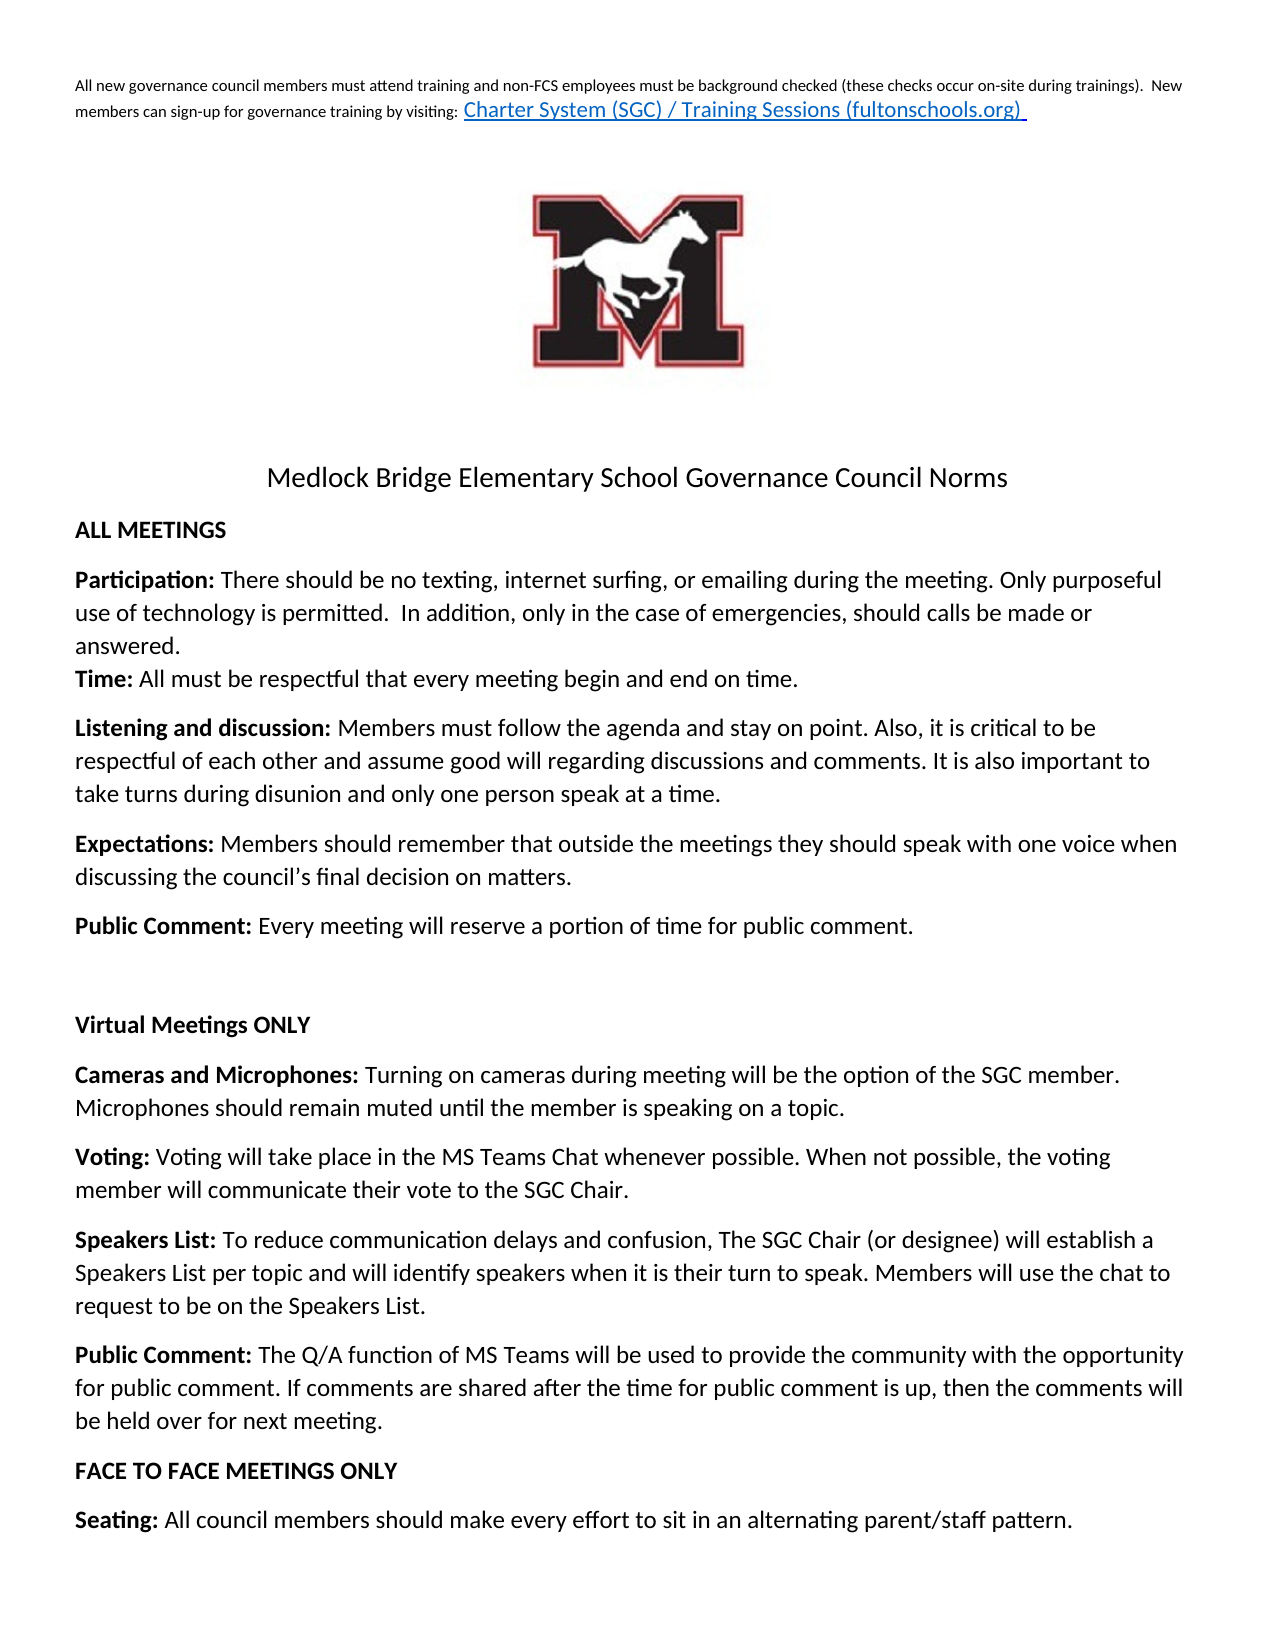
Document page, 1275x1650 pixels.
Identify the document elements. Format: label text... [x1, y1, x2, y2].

text All new governance council members must attend training and non-FCS employees must be background checked (these checks occur on-site during trainings). New members can sign-up for governance training by visiting: Charter System (SGC) / Training Sessions (fultonschools.org) [75, 75, 1200, 123]
text Speakers List: To reduce communication delays and confusion, The SGC Chair (or designee) will establish a Speakers List per topic and will identify speakers when it is their turn to speak. Members will use the chat to request to be on the Speakers List. [75, 1224, 1200, 1320]
text FACE TO FACE MEETINGS ONLY [75, 1455, 1200, 1485]
text Medlock Bridge Elementary School Governance Council Norms [75, 459, 1200, 495]
text ALL MEETINGS [75, 514, 1200, 545]
text Seating: All council members should make every effort to sit in an alternating parent/staff pattern. [75, 1504, 1200, 1535]
text Public Comment: The Q/A function of MS Teams will be used to provide the community with the opportunity for public comment. If comments are shared after the time for public comment is up, then the comments will be held over for next meeting. [75, 1339, 1200, 1436]
text Public Comment: Every meeting will reserve a portion of time for public comment. [75, 910, 1200, 941]
text Voting: Voting will take place in the MS Teams Chat whenever possible. When not possible, the voting member will communicate their vote to the SGC Chair. [75, 1142, 1200, 1205]
picture [463, 135, 812, 441]
text Virtual Meetings ONLY [75, 1009, 1200, 1040]
text Participation: There should be no texting, internet surfing, or emailing during the meeting. Only purposeful use of technology is permitted. In addition, only in the case of emergencies, should calls be made or answered. Time: All must be respectful that every meeting begin and end on time. [75, 564, 1200, 693]
text Cameras and Microphones: Turning on cameras during meeting will be the option of the SGC member. Microphones should remain muted until the member is speaking on a topic. [75, 1059, 1200, 1122]
text Listening and discussion: Members must follow the agenda and stay on point. Also, it is critical to be respectful of each other and assume good will regarding discussions and comments. It is also important to take turns during disunion and only one person speak at a time. [75, 712, 1200, 809]
text Expectations: Members should remember that outside the meetings they should speak with one voice when discussing the council’s final decision on matters. [75, 828, 1200, 891]
